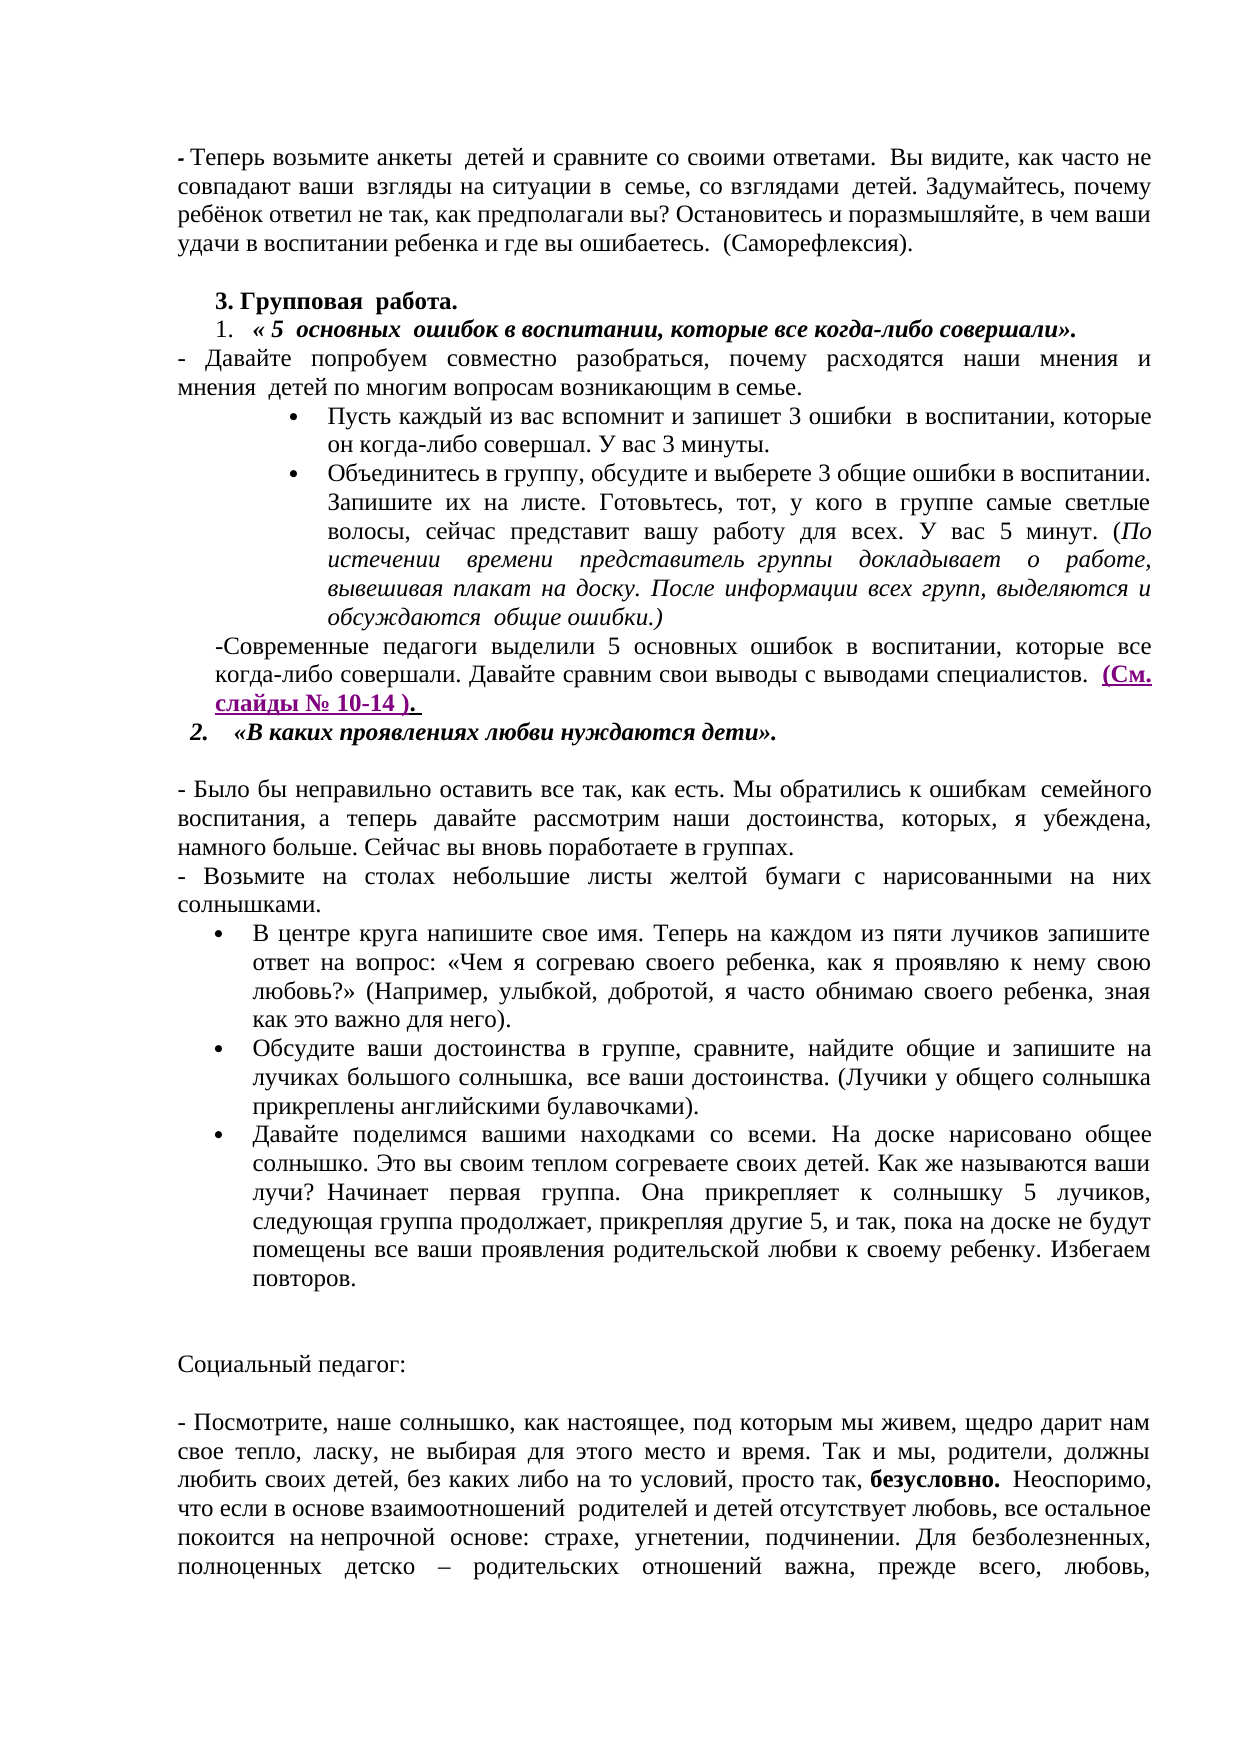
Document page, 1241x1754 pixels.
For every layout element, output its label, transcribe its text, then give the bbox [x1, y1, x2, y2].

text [177, 1407, 1152, 1579]
text 2. «В каких проявлениях любви нуждаются дети». [177, 717, 1152, 746]
list В центре круга напишите свое имя. Теперь на каждом из пяти лучиков запишите ответ на вопрос: «Чем я согреваю своего ребенка, как я проявляю к нему свою любовь?» (Например, улыбкой, добротой, я часто обнимаю своего ребенка, зная как это важно для него). [215, 918, 1152, 1033]
text - Давайте попробуем совместно разобраться, почему расходятся наши мнения и мнения детей по многим вопросам возникающим в семье. [177, 343, 1152, 401]
text -Современные педагоги выделили 5 основных ошибок в воспитании, которые все когда-либо совершали. Давайте сравним свои выводы с выводами специалистов. (См. слайды № 10-14 ). [215, 631, 1152, 717]
text - Возьмите на столах небольшие листы желтой бумаги с нарисованными на них солнышками. [177, 861, 1152, 918]
list « 5 основных ошибок в воспитании, которые все когда-либо совершали». [215, 314, 1152, 343]
list Давайте поделимся вашими находками со всеми. На доске нарисовано общее солнышко. Это вы своим теплом согреваете своих детей. Как же называются ваши лучи? Начинает первая группа. Она прикрепляет к солнышку 5 лучиков, следующая группа продолжает, прикрепляя другие 5, и так, пока на доске не будут помещены все ваши проявления родительской любви к своему ребенку. Избегаем повторов. [215, 1119, 1152, 1292]
text Социальный педагог: [177, 1349, 1152, 1378]
text - Теперь возьмите анкеты детей и сравните со своими ответами. Вы видите, как часто не совпадают ваши взгляды на ситуации в семье, со взглядами детей. Задумайтесь, почему ребёнок ответил не так, как предполагали вы? Остановитесь и поразмышляйте, в чем ваши удачи в воспитании ребенка и где вы ошибаетесь. (Саморефлексия). [177, 142, 1152, 257]
list Обсудите ваши достоинства в группе, сравните, найдите общие и запишите на лучиках большого солнышка, все ваши достоинства. (Лучики у общего солнышка прикреплены английскими булавочками). [215, 1033, 1152, 1119]
list Пусть каждый из вас вспомнит и запишет 3 ошибки в воспитании, которые он когда-либо совершал. У вас 3 минуты. [290, 401, 1152, 458]
text 3. Групповая работа. [215, 286, 1152, 314]
list Объединитесь в группу, обсудите и выберете 3 общие ошибки в воспитании. Запишите их на листе. Готовьтесь, тот, у кого в группе самые светлые волосы, сейчас представит вашу работу для всех. У вас 5 минут. (По истечении времени представитель группы докладывает о работе, вывешивая плакат на доску. После информации всех групп, выделяются и обсуждаются общие ошибки.) [290, 458, 1152, 631]
text - Было бы неправильно оставить все так, как есть. Мы обратились к ошибкам семейного воспитания, а теперь давайте рассмотрим наши достоинства, которых, я убеждена, намного больше. Сейчас вы вновь поработаете в группах. [177, 774, 1152, 861]
